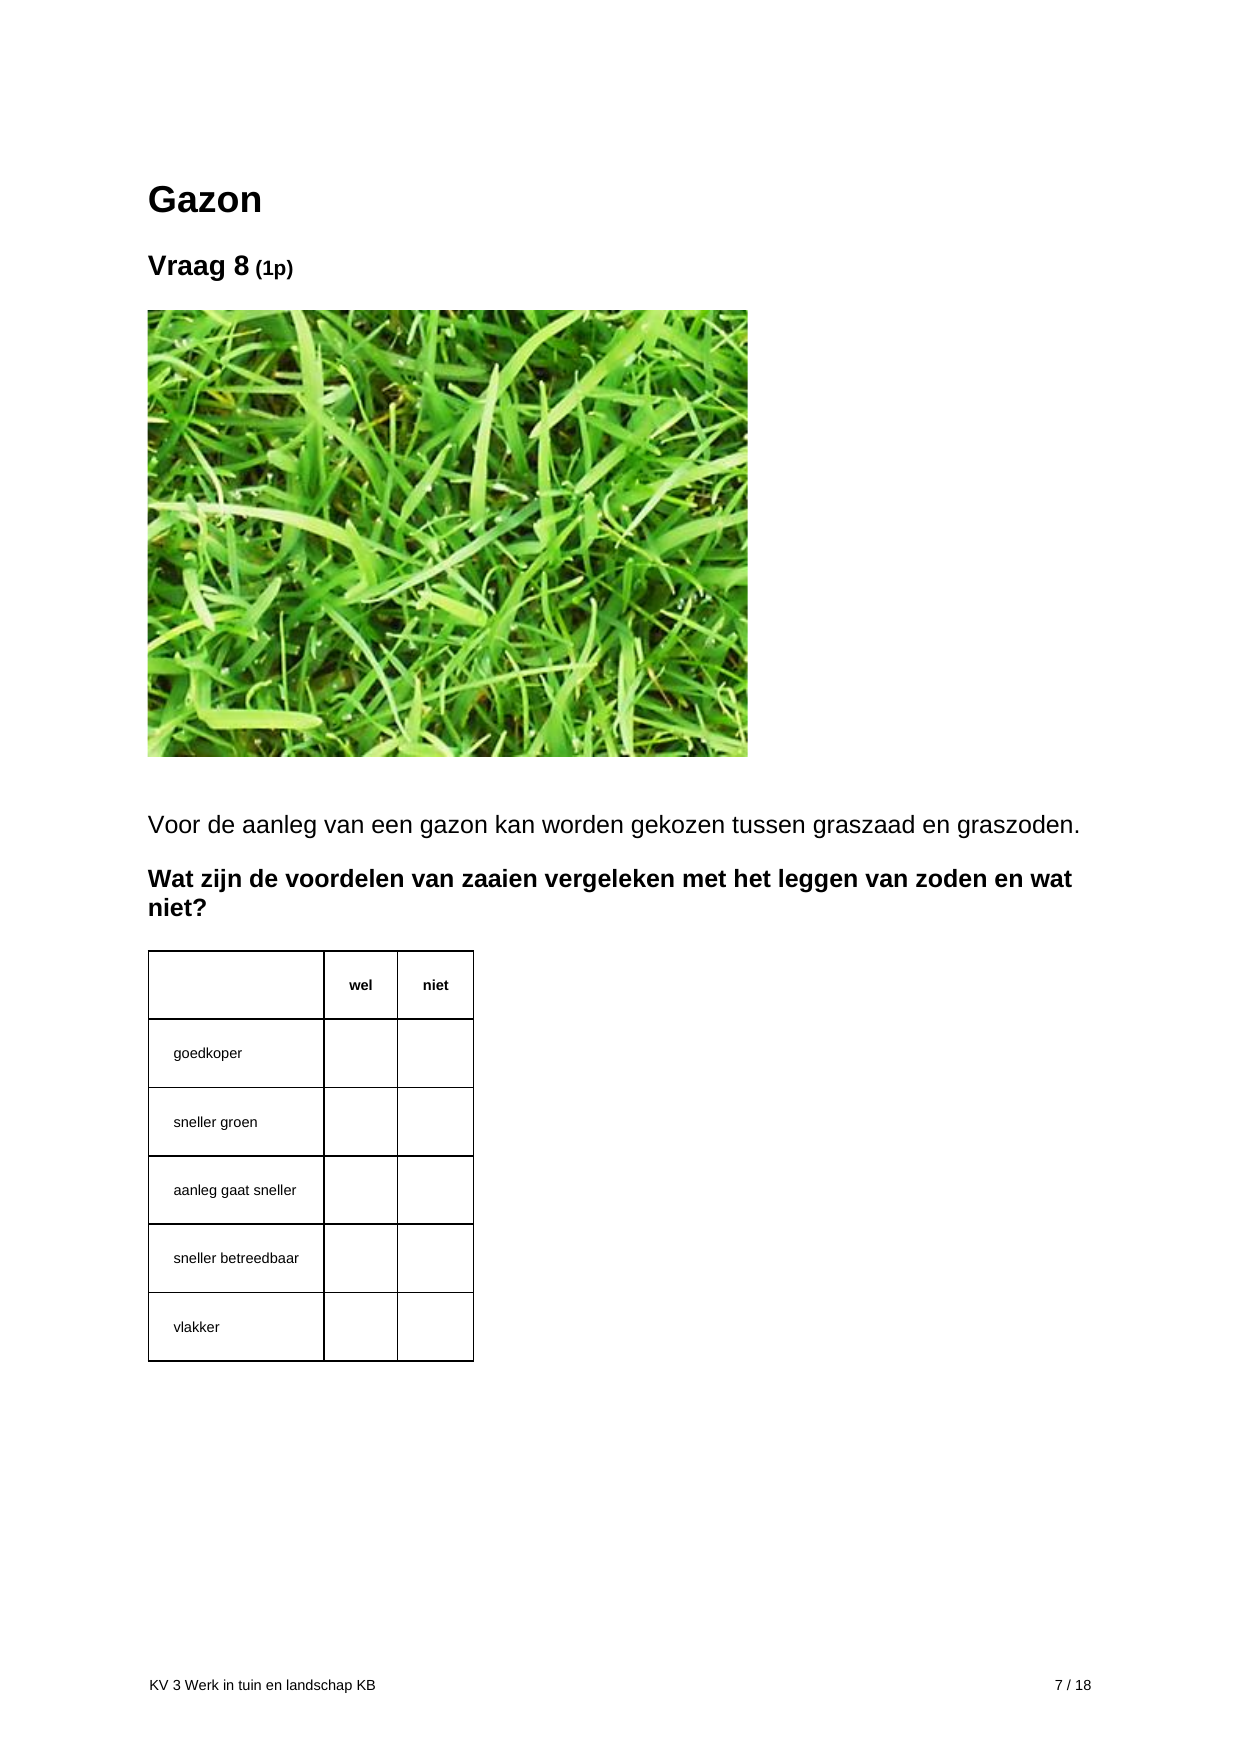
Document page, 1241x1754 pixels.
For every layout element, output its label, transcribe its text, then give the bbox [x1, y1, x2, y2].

table_header niet [398, 952, 473, 1018]
table_cell [325, 1225, 397, 1292]
table_cell sneller betreedbaar [149, 1225, 323, 1292]
table_cell goedkoper [149, 1020, 323, 1087]
text Wat zijn de voordelen van zaaien vergeleken met het leggen van zoden en wat niet? [148, 864, 1093, 921]
text Voor de aanleg van een gazon kan worden gekozen tussen graszaad en graszoden. [148, 810, 1093, 839]
subtitle Gazon [148, 177, 1093, 220]
table_cell aanleg gaat sneller [149, 1157, 323, 1223]
table_cell [398, 1225, 473, 1292]
picture [147, 310, 748, 757]
table_cell [325, 1088, 397, 1155]
table_header [149, 952, 323, 1018]
table_cell [325, 1020, 397, 1087]
table_cell vlakker [149, 1293, 323, 1360]
subtitle Vraag 8 (1p) [148, 249, 1093, 281]
table_cell [325, 1157, 397, 1223]
table_cell [325, 1293, 397, 1360]
table_cell sneller groen [149, 1088, 323, 1155]
table_cell [398, 1157, 473, 1223]
table_header wel [325, 952, 397, 1018]
table_cell [398, 1293, 473, 1360]
table_cell [398, 1020, 473, 1087]
table_cell [398, 1088, 473, 1155]
